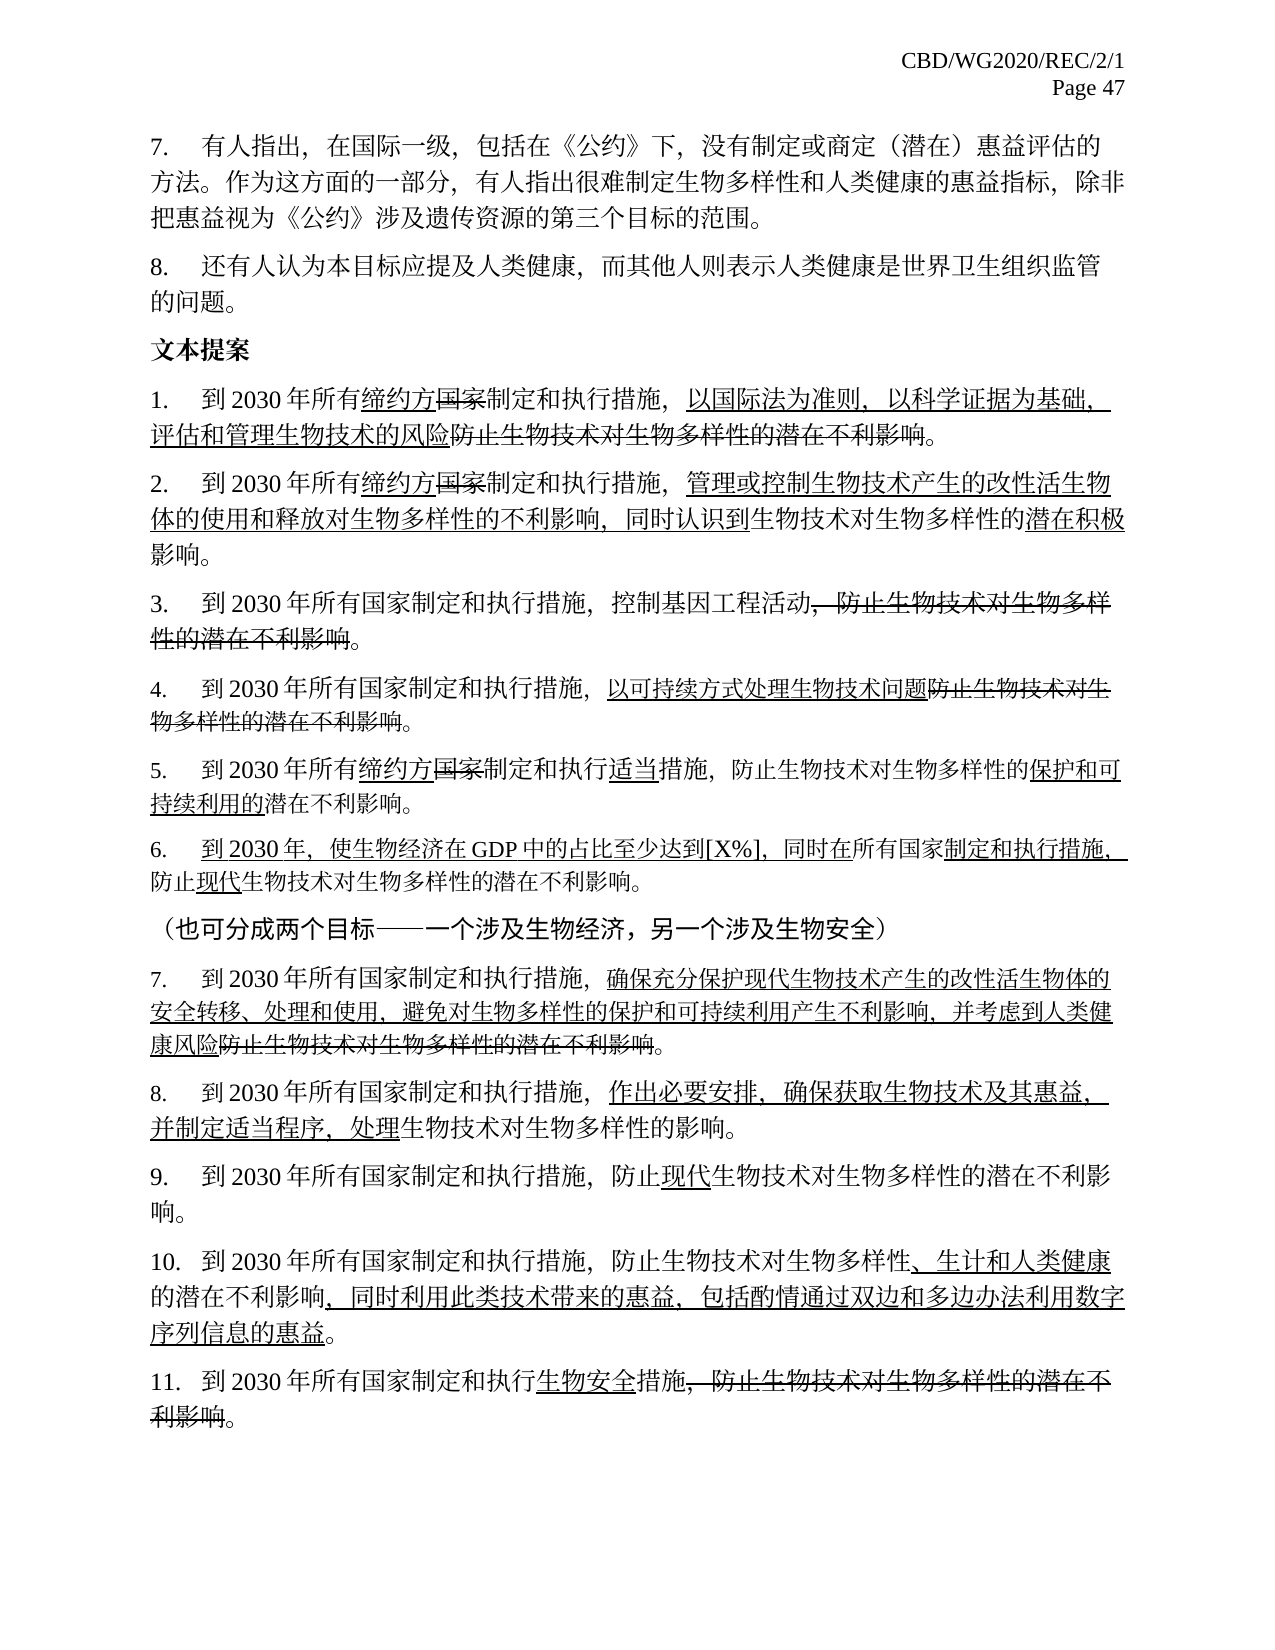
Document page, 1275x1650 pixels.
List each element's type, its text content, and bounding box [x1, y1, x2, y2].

list 到2030年所有国家制定和执行措施，防止现代生物技术对生物多样性的潜在不利影响。 [150, 1157, 1125, 1229]
list 文本提案 [150, 331, 1125, 367]
list 到2030年所有国家制定和执行措施，防止生物技术对生物多样性、生计和人类健康的潜在不利影响，同时利用此类技术带来的惠益，包括酌情通过双边和多边办法利用数字序列信息的惠益。 [150, 1241, 1125, 1349]
list 有人指出，在国际一级，包括在《公约》下，没有制定或商定（潜在）惠益评估的方法。作为这方面的一部分，有人指出很难制定生物多样性和人类健康的惠益指标，除非把惠益视为《公约》涉及遗传资源的第三个目标的范围。 [150, 126, 1125, 234]
list 到2030年所有缔约方国家制定和执行适当措施，防止生物技术对生物多样性的保护和可持续利用的潜在不利影响。 [150, 750, 1125, 819]
list 到2030年所有国家制定和执行措施，控制基因工程活动，防止生物技术对生物多样性的潜在不利影响。 [150, 584, 1125, 656]
list 到2030年所有国家制定和执行生物安全措施，防止生物技术对生物多样性的潜在不利影响。 [150, 1362, 1125, 1433]
list 到2030年所有国家制定和执行措施，以可持续方式处理生物技术问题防止生物技术对生物多样性的潜在不利影响。 [150, 668, 1125, 737]
list 到2030年所有缔约方国家制定和执行措施，以国际法为准则，以科学证据为基础，评估和管理生物技术的风险防止生物技术对生物多样性的潜在不利影响。 [150, 379, 1125, 451]
list 到2030年所有缔约方国家制定和执行措施，管理或控制生物技术产生的改性活生物体的使用和释放对生物多样性的不利影响，同时认识到生物技术对生物多样性的潜在积极影响。 [150, 464, 1125, 572]
text （也可分成两个目标——一个涉及生物经济，另一个涉及生物安全） [150, 909, 1125, 946]
list 到2030年，使生物经济在GDP中的占比至少达到[X%]，同时在所有国家制定和执行措施，防止现代生物技术对生物多样性的潜在不利影响。 [150, 831, 1125, 897]
list 还有人认为本目标应提及人类健康，而其他人则表示人类健康是世界卫生组织监管的问题。 [150, 247, 1125, 318]
list 到2030年所有国家制定和执行措施，作出必要安排，确保获取生物技术及其惠益，并制定适当程序，处理生物技术对生物多样性的影响。 [150, 1073, 1125, 1144]
list 到2030年所有国家制定和执行措施，确保充分保护现代生物技术产生的改性活生物体的安全转移、处理和使用，避免对生物多样性的保护和可持续利用产生不利影响，并考虑到人类健康风险防止生物技术对生物多样性的潜在不利影响。 [150, 958, 1125, 1060]
